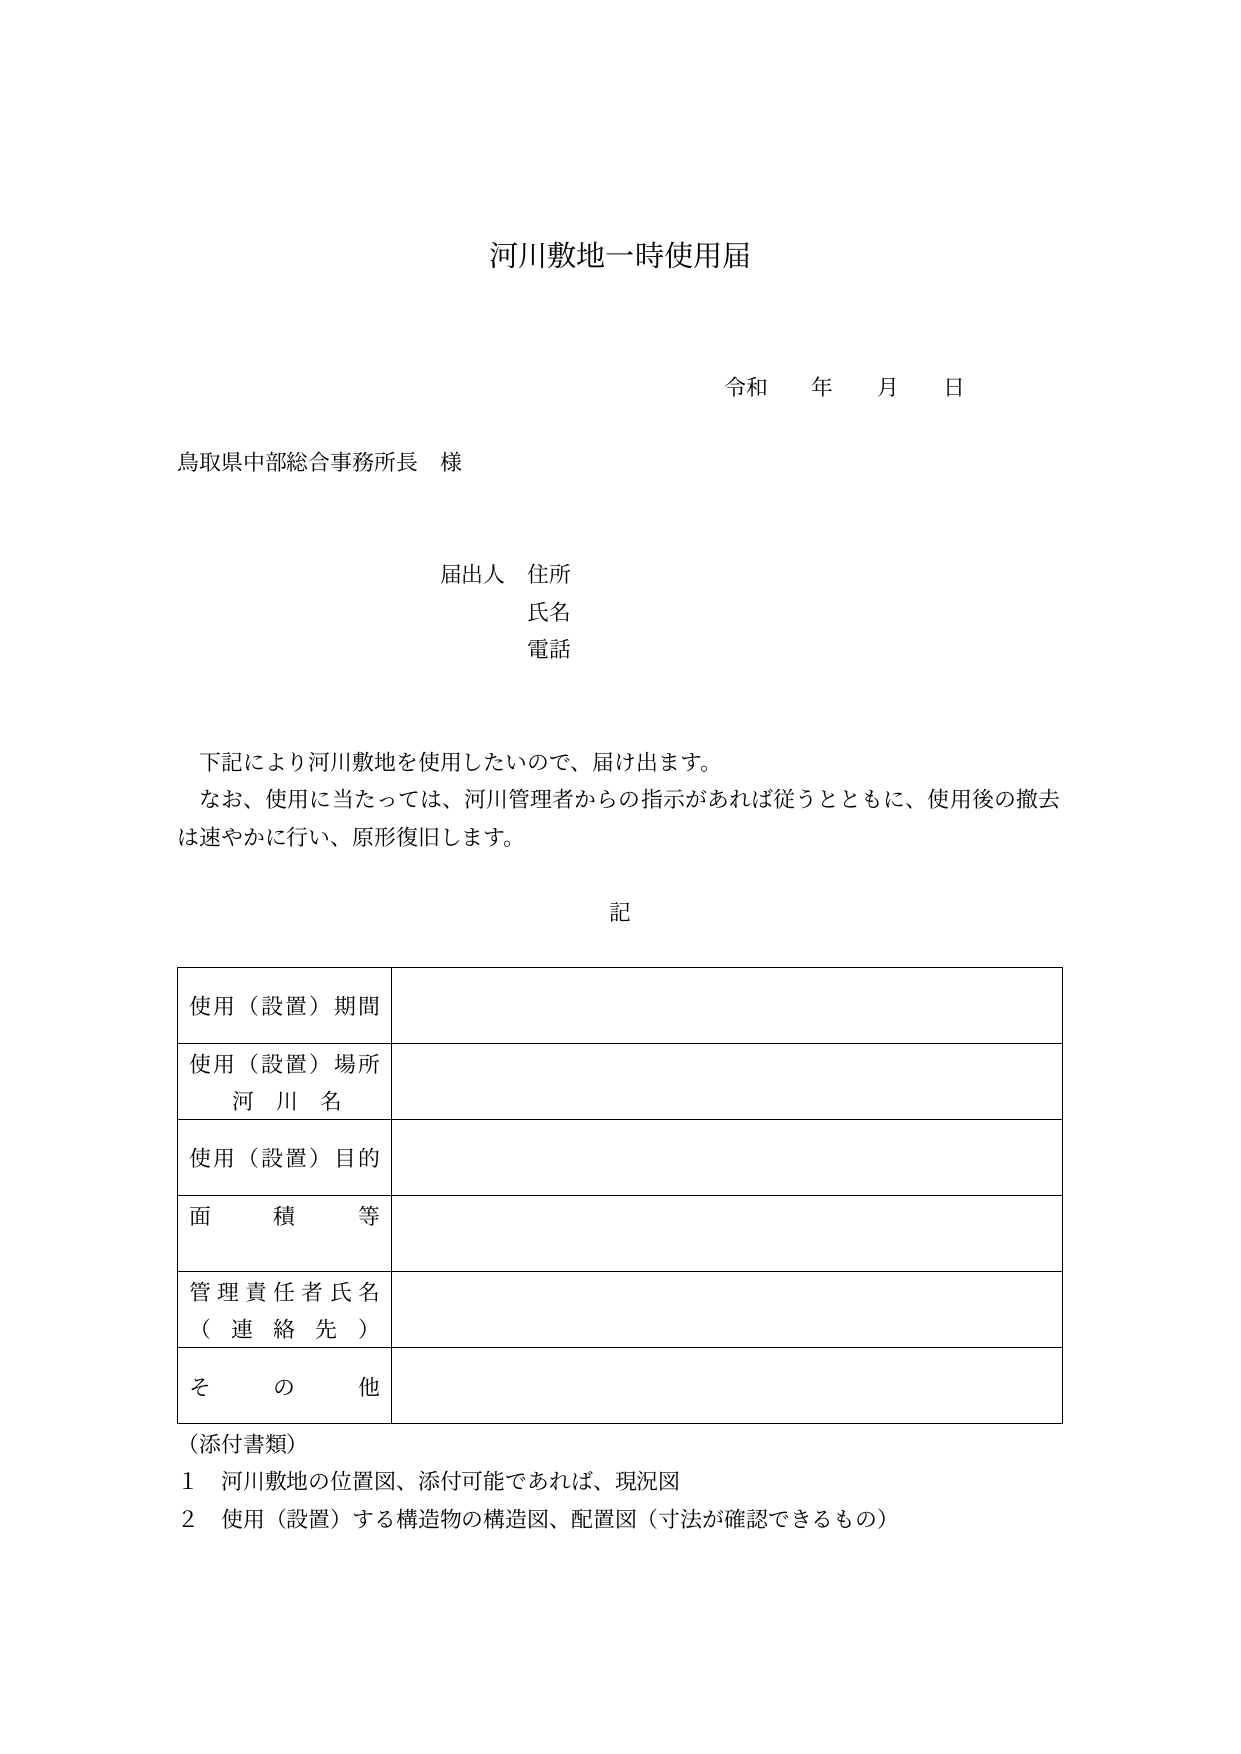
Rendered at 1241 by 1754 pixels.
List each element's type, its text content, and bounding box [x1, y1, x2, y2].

text 河川敷地一時使用届 [177, 217, 1063, 292]
text 氏名 [177, 592, 1063, 629]
table_header [392, 968, 1062, 1043]
table_cell [392, 1272, 1062, 1347]
table_cell 面積等 [178, 1196, 391, 1271]
table_cell [392, 1196, 1062, 1271]
text １ 河川敷地の位置図、添付可能であれば、現況図 [177, 1462, 1063, 1499]
table_cell [392, 1348, 1062, 1423]
table_cell 使用（設置）目的 [178, 1120, 391, 1195]
table_cell [392, 1044, 1062, 1119]
text なお、使用に当たっては、河川管理者からの指示があれば従うとともに、使用後の撤去は速やかに行い、原形復旧します。 [177, 779, 1063, 854]
text 下記により河川敷地を使用したいので、届け出ます。 [177, 742, 1063, 779]
table_cell その他 [178, 1348, 391, 1423]
text 鳥取県中部総合事務所長 様 [177, 442, 1063, 479]
table_header 使用（設置）期間 [178, 968, 391, 1043]
table_cell 使用（設置）場所 河 川 名 [178, 1044, 391, 1119]
table_cell [392, 1120, 1062, 1195]
text ２ 使用（設置）する構造物の構造図、配置図（寸法が確認できるもの） [177, 1499, 1063, 1537]
text 届出人 住所 [177, 554, 1063, 592]
text 令和 年 月 日 [177, 367, 1063, 404]
text 電話 [177, 629, 1063, 667]
text 記 [177, 892, 1063, 929]
table_cell 管理責任者氏名 （連絡先） [178, 1272, 391, 1347]
text （添付書類） [177, 1424, 1063, 1462]
